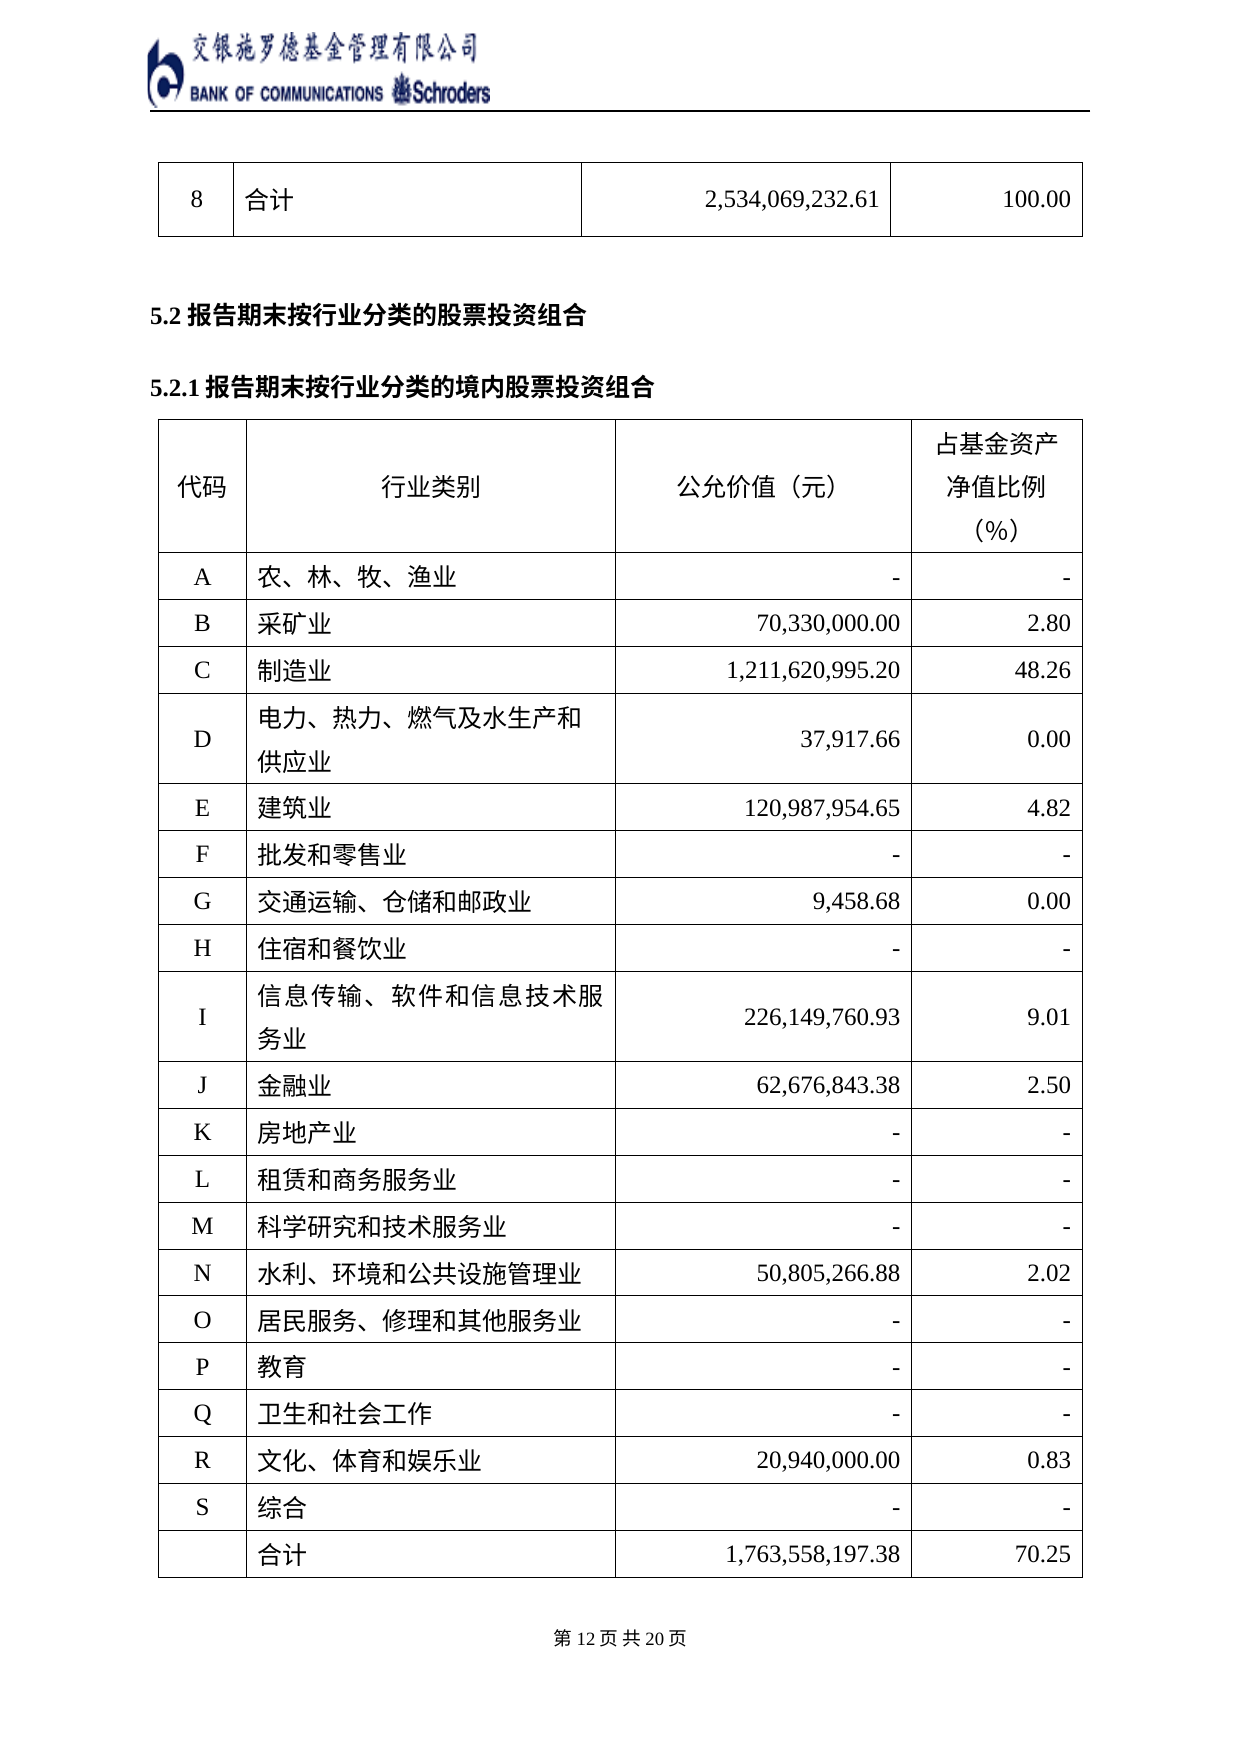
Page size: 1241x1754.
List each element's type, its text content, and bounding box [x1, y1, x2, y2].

table_cell 综合 [247, 1484, 615, 1530]
table_cell L [159, 1156, 246, 1202]
table_cell 金融业 [247, 1062, 615, 1108]
table_cell B [159, 600, 246, 646]
table_cell - [616, 1343, 911, 1389]
table_cell 8 [159, 163, 233, 236]
table_cell - [616, 1484, 911, 1530]
table_cell Q [159, 1390, 246, 1436]
table_cell - [912, 1156, 1082, 1202]
table_cell - [616, 1390, 911, 1436]
table_header 公允价值（元） [616, 420, 911, 552]
table_cell 9.01 [912, 972, 1082, 1061]
table_cell 0.00 [912, 878, 1082, 924]
table_cell C [159, 647, 246, 693]
table_cell 建筑业 [247, 784, 615, 830]
table_cell 科学研究和技术服务业 [247, 1203, 615, 1248]
table_cell 70,330,000.00 [616, 600, 911, 646]
table_cell - [912, 1296, 1082, 1342]
table_cell 0.00 [912, 694, 1082, 783]
text 5.2 报告期末按行业分类的股票投资组合 [150, 281, 1090, 346]
table_cell 48.26 [912, 647, 1082, 693]
table_cell 卫生和社会工作 [247, 1390, 615, 1436]
table_cell 37,917.66 [616, 694, 911, 783]
table_cell F [159, 831, 246, 877]
table_cell S [159, 1484, 246, 1530]
table_cell K [159, 1109, 246, 1155]
table_cell E [159, 784, 246, 830]
picture [147, 32, 490, 108]
table_cell P [159, 1343, 246, 1389]
table_cell - [616, 1109, 911, 1155]
table_header 行业类别 [247, 420, 615, 552]
table_cell 合计 [234, 163, 581, 236]
table_cell [159, 1531, 246, 1577]
table_cell - [616, 831, 911, 877]
table_cell A [159, 553, 246, 599]
table_cell R [159, 1437, 246, 1483]
table_cell 房地产业 [247, 1109, 615, 1155]
table_cell 文化、体育和娱乐业 [247, 1437, 615, 1483]
table_cell 采矿业 [247, 600, 615, 646]
table_cell - [912, 553, 1082, 599]
table_cell - [616, 925, 911, 971]
table_cell - [912, 1343, 1082, 1389]
table_cell 2.02 [912, 1250, 1082, 1295]
table_cell 农、林、牧、渔业 [247, 553, 615, 599]
table_cell - [616, 553, 911, 599]
table_header 代码 [159, 420, 246, 552]
table_cell 2,534,069,232.61 [582, 163, 890, 236]
table_cell 100.00 [891, 163, 1082, 236]
table_cell 批发和零售业 [247, 831, 615, 877]
table_cell - [616, 1156, 911, 1202]
table_cell 教育 [247, 1343, 615, 1389]
table_cell 合计 [247, 1531, 615, 1577]
table_cell 2.50 [912, 1062, 1082, 1108]
table_cell - [616, 1296, 911, 1342]
table_cell - [912, 1109, 1082, 1155]
table_cell 信息传输、软件和信息技术服务业 [247, 972, 615, 1061]
table_cell 226,149,760.93 [616, 972, 911, 1061]
table_cell 62,676,843.38 [616, 1062, 911, 1108]
table_cell - [912, 1390, 1082, 1436]
table_cell 制造业 [247, 647, 615, 693]
table_cell 0.83 [912, 1437, 1082, 1483]
table_cell 电力、热力、燃气及水生产和供应业 [247, 694, 615, 783]
table_cell I [159, 972, 246, 1061]
table_cell 交通运输、仓储和邮政业 [247, 878, 615, 924]
table_cell H [159, 925, 246, 971]
table_cell 50,805,266.88 [616, 1250, 911, 1295]
table_cell G [159, 878, 246, 924]
table_cell - [912, 831, 1082, 877]
table_cell 2.80 [912, 600, 1082, 646]
table_cell J [159, 1062, 246, 1108]
table_cell N [159, 1250, 246, 1295]
table_cell 水利、环境和公共设施管理业 [247, 1250, 615, 1295]
text 5.2.1报告期末按行业分类的境内股票投资组合 [150, 353, 1090, 418]
table_cell - [912, 1484, 1082, 1530]
table_header 占基金资产净值比例（％） [912, 420, 1082, 552]
table_cell M [159, 1203, 246, 1248]
table_cell 居民服务、修理和其他服务业 [247, 1296, 615, 1342]
table_cell 9,458.68 [616, 878, 911, 924]
table_cell 120,987,954.65 [616, 784, 911, 830]
table_cell - [912, 925, 1082, 971]
table_cell 70.25 [912, 1531, 1082, 1577]
table_cell 20,940,000.00 [616, 1437, 911, 1483]
table_cell 1,211,620,995.20 [616, 647, 911, 693]
table_cell 租赁和商务服务业 [247, 1156, 615, 1202]
table_cell O [159, 1296, 246, 1342]
table_cell - [912, 1203, 1082, 1248]
table_cell 1,763,558,197.38 [616, 1531, 911, 1577]
table_cell 住宿和餐饮业 [247, 925, 615, 971]
table_cell D [159, 694, 246, 783]
table_cell - [616, 1203, 911, 1248]
table_cell 4.82 [912, 784, 1082, 830]
